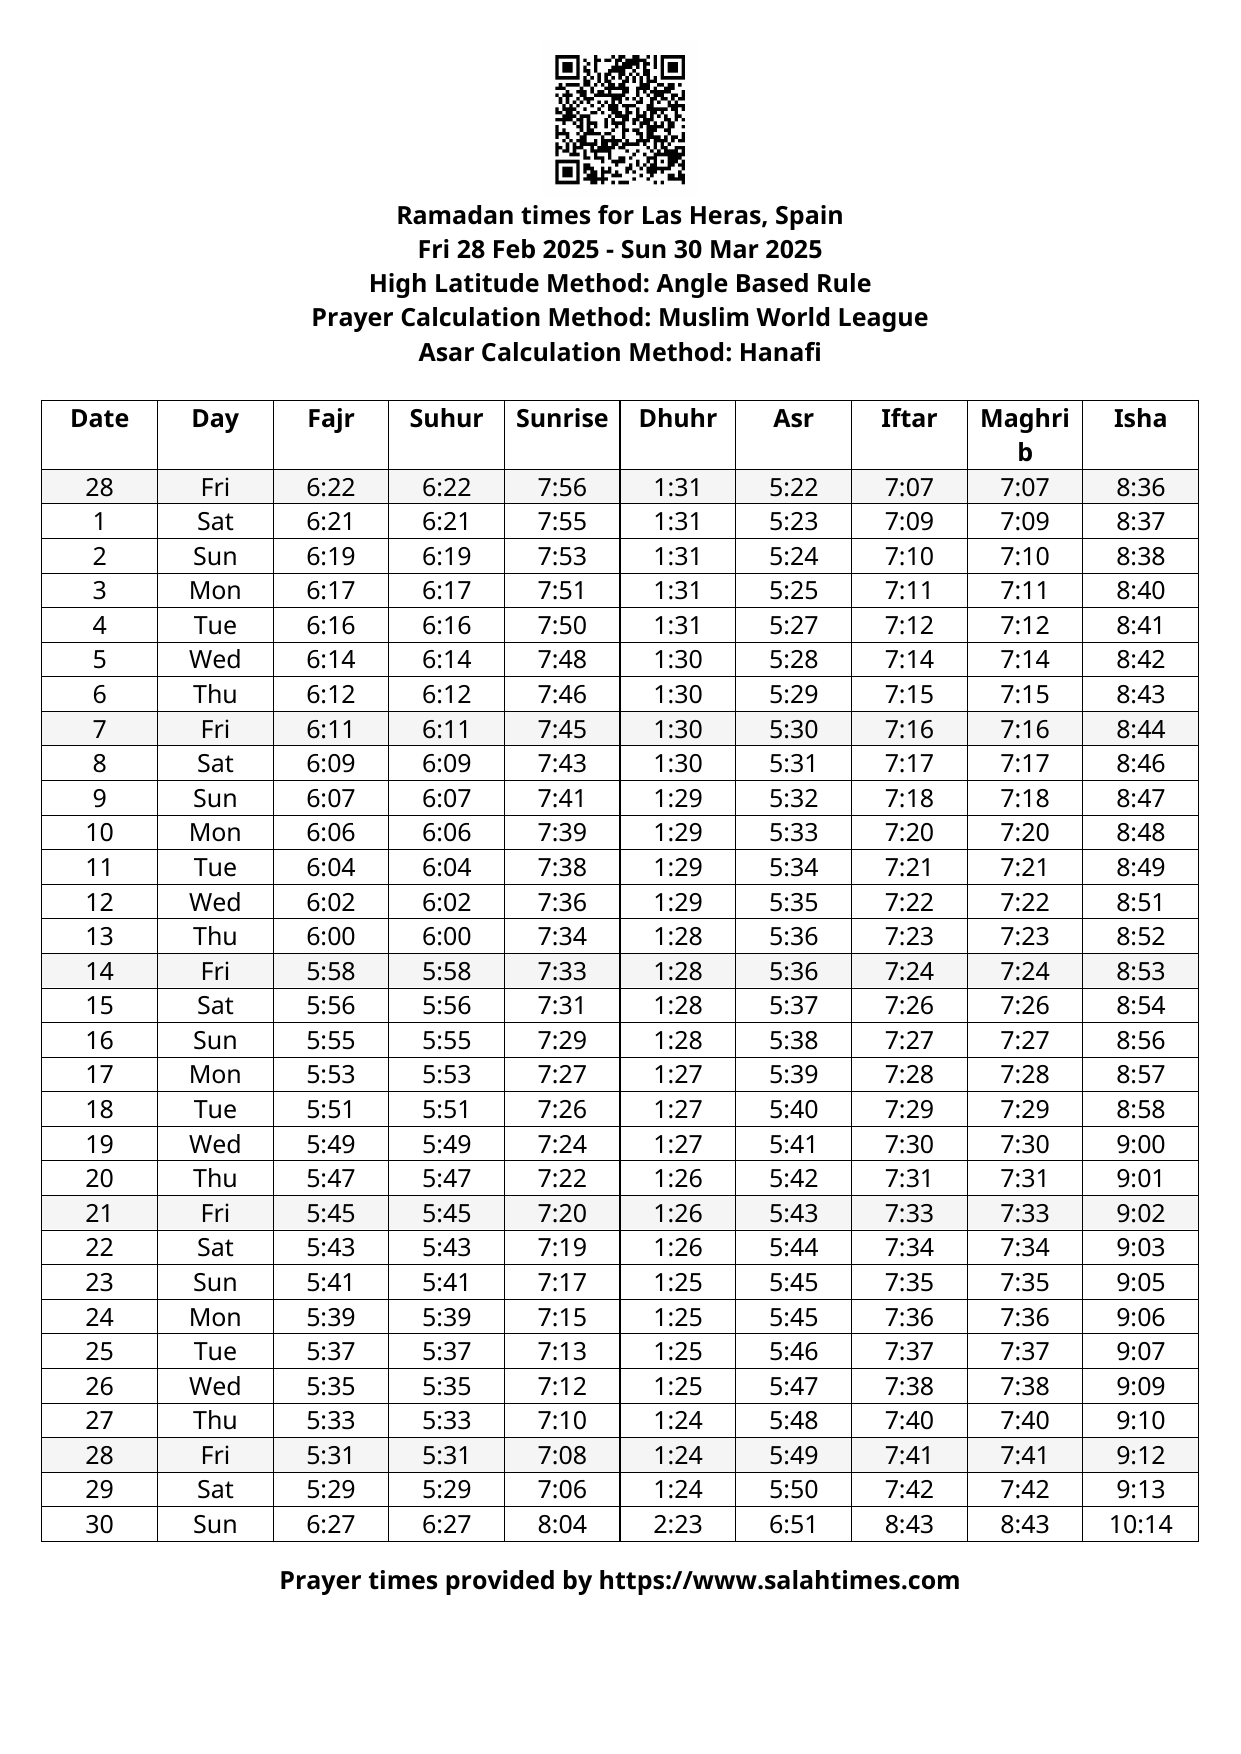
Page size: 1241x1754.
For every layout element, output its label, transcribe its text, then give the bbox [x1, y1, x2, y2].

table_cell 7:06 [505, 1473, 619, 1506]
table_cell 5:28 [736, 643, 851, 676]
table_cell Thu [158, 919, 273, 953]
table_cell 8:36 [1083, 470, 1198, 503]
table_cell 7:11 [968, 574, 1082, 607]
table_cell 8:54 [1083, 989, 1198, 1022]
table_cell 1:30 [621, 643, 735, 676]
table_cell 5:35 [389, 1369, 504, 1402]
table_cell 7:41 [968, 1438, 1082, 1472]
table_cell 6:12 [274, 677, 388, 711]
table_cell 5:30 [736, 712, 851, 745]
table_cell 17 [42, 1058, 157, 1091]
table_cell 7:31 [852, 1161, 967, 1195]
table_cell 7:15 [968, 677, 1082, 711]
table_cell 5:56 [389, 989, 504, 1022]
table_cell 5:43 [389, 1231, 504, 1264]
table_cell 8 [42, 746, 157, 780]
table_cell 7:20 [852, 816, 967, 849]
table_header Date [42, 401, 157, 469]
table_cell 6:16 [389, 608, 504, 642]
table_cell 7:33 [505, 954, 619, 987]
table_cell 5:27 [736, 608, 851, 642]
table_cell 12 [42, 885, 157, 918]
table_cell 6:21 [389, 504, 504, 538]
table_cell 1:29 [621, 885, 735, 918]
table_cell 8:41 [1083, 608, 1198, 642]
table_cell Tue [158, 608, 273, 642]
table_cell 7:39 [505, 816, 619, 849]
table_cell 7:17 [968, 746, 1082, 780]
table_cell 5:35 [274, 1369, 388, 1402]
table_cell 6:21 [274, 504, 388, 538]
table_cell 1:26 [621, 1231, 735, 1264]
table_cell 1:27 [621, 1058, 735, 1091]
table_cell 7:27 [852, 1023, 967, 1057]
table_cell 8:56 [1083, 1023, 1198, 1057]
table_cell 29 [42, 1473, 157, 1506]
table_cell 7:33 [968, 1196, 1082, 1229]
table_cell 5:44 [736, 1231, 851, 1264]
table_cell 7:56 [505, 470, 619, 503]
table_cell 5 [42, 643, 157, 676]
table_cell 5:39 [389, 1300, 504, 1333]
table_cell 25 [42, 1334, 157, 1368]
table_cell 7:29 [852, 1092, 967, 1126]
table_cell 7:34 [852, 1231, 967, 1264]
table_cell 6:00 [389, 919, 504, 953]
table_cell 7:24 [852, 954, 967, 987]
table_cell Sun [158, 1507, 273, 1541]
table_cell 7:38 [505, 850, 619, 884]
table_cell Tue [158, 1334, 273, 1368]
table_cell 6:12 [389, 677, 504, 711]
table_cell 7:12 [852, 608, 967, 642]
table_cell 5:31 [389, 1438, 504, 1472]
table_cell 7:20 [505, 1196, 619, 1229]
table_cell 5:58 [389, 954, 504, 987]
table_cell 9:05 [1083, 1265, 1198, 1299]
table_cell 9:02 [1083, 1196, 1198, 1229]
table_cell 9:01 [1083, 1161, 1198, 1195]
table_cell 2 [42, 539, 157, 572]
table_cell 1:25 [621, 1300, 735, 1333]
table_cell 26 [42, 1369, 157, 1402]
table_cell 5:33 [389, 1404, 504, 1437]
table_cell 6:22 [274, 470, 388, 503]
table_cell 1:28 [621, 1023, 735, 1057]
table_cell 7:45 [505, 712, 619, 745]
table_cell 7:36 [968, 1300, 1082, 1333]
table_cell 7:41 [505, 781, 619, 814]
table_cell 6:09 [274, 746, 388, 780]
table_cell 8:04 [505, 1507, 619, 1541]
table_cell Wed [158, 643, 273, 676]
table_cell 6:06 [274, 816, 388, 849]
table_header Day [158, 401, 273, 469]
table_cell Fri [158, 712, 273, 745]
table_cell 1 [42, 504, 157, 538]
table_header Asr [736, 401, 851, 469]
table_cell 1:31 [621, 574, 735, 607]
table_cell Sat [158, 989, 273, 1022]
table_cell 7:17 [505, 1265, 619, 1299]
table_cell 1:26 [621, 1196, 735, 1229]
table_cell 7:37 [852, 1334, 967, 1368]
table_cell Sat [158, 504, 273, 538]
table_cell 5:41 [274, 1265, 388, 1299]
table_cell 7:53 [505, 539, 619, 572]
table_cell 19 [42, 1127, 157, 1160]
table_cell 18 [42, 1092, 157, 1126]
table_cell Thu [158, 1404, 273, 1437]
table_cell 1:31 [621, 539, 735, 572]
table_cell 7:42 [852, 1473, 967, 1506]
table_header Iftar [852, 401, 967, 469]
table_cell 1:31 [621, 470, 735, 503]
table_cell 7:46 [505, 677, 619, 711]
table_cell 5:45 [736, 1265, 851, 1299]
table_cell 5:45 [274, 1196, 388, 1229]
table_cell 10 [42, 816, 157, 849]
table_cell 8:48 [1083, 816, 1198, 849]
table_cell 20 [42, 1161, 157, 1195]
table_cell 1:31 [621, 608, 735, 642]
table_cell 1:25 [621, 1334, 735, 1368]
table_cell Sun [158, 781, 273, 814]
table_cell 5:51 [274, 1092, 388, 1126]
text Asar Calculation Method: Hanafi [42, 334, 1198, 368]
table_cell 8:46 [1083, 746, 1198, 780]
table_cell 8:38 [1083, 539, 1198, 572]
table_cell 7:30 [852, 1127, 967, 1160]
table_cell 7:16 [968, 712, 1082, 745]
table_cell 7:10 [968, 539, 1082, 572]
table_cell 6:07 [389, 781, 504, 814]
table_header Dhuhr [621, 401, 735, 469]
table_cell 1:30 [621, 677, 735, 711]
table_cell 7:38 [968, 1369, 1082, 1402]
table_cell Sun [158, 1023, 273, 1057]
table_cell 7:42 [968, 1473, 1082, 1506]
table_cell 6 [42, 677, 157, 711]
table_cell 7:51 [505, 574, 619, 607]
table_cell 1:30 [621, 712, 735, 745]
table_cell 7:28 [852, 1058, 967, 1091]
table_cell 1:27 [621, 1092, 735, 1126]
table_cell 7:35 [968, 1265, 1082, 1299]
table_cell 1:24 [621, 1438, 735, 1472]
table_header Sunrise [505, 401, 619, 469]
table_cell 7:21 [852, 850, 967, 884]
table_cell 5:47 [274, 1161, 388, 1195]
table_cell 15 [42, 989, 157, 1022]
table_cell 6:19 [274, 539, 388, 572]
text Prayer times provided by https://www.salahtimes.com [42, 1563, 1198, 1597]
table_cell 7:31 [505, 989, 619, 1022]
table_cell 8:53 [1083, 954, 1198, 987]
table_cell 8:40 [1083, 574, 1198, 607]
table_cell 8:43 [1083, 677, 1198, 711]
table_cell 7:20 [968, 816, 1082, 849]
table_cell Wed [158, 1127, 273, 1160]
table_cell 30 [42, 1507, 157, 1541]
table_cell 5:49 [736, 1438, 851, 1472]
table_cell 7:12 [968, 608, 1082, 642]
table_cell 1:31 [621, 504, 735, 538]
table_cell 5:36 [736, 954, 851, 987]
table_cell 8:51 [1083, 885, 1198, 918]
table_cell 5:50 [736, 1473, 851, 1506]
table_cell 7:28 [968, 1058, 1082, 1091]
table_cell 23 [42, 1265, 157, 1299]
table_header Fajr [274, 401, 388, 469]
table_cell 6:00 [274, 919, 388, 953]
table_cell 1:24 [621, 1404, 735, 1437]
table_cell 5:46 [736, 1334, 851, 1368]
table_cell 7:31 [968, 1161, 1082, 1195]
table_header Suhur [389, 401, 504, 469]
table_cell 1:28 [621, 989, 735, 1022]
table_cell 8:43 [968, 1507, 1082, 1541]
table_cell 7:09 [968, 504, 1082, 538]
table_cell 5:22 [736, 470, 851, 503]
table_cell 5:37 [389, 1334, 504, 1368]
table_cell 1:28 [621, 919, 735, 953]
table_cell 5:43 [274, 1231, 388, 1264]
table_cell 6:07 [274, 781, 388, 814]
table_cell 9:03 [1083, 1231, 1198, 1264]
table_cell 7:08 [505, 1438, 619, 1472]
table_cell Sat [158, 1473, 273, 1506]
table_cell 5:40 [736, 1092, 851, 1126]
table_cell 6:02 [274, 885, 388, 918]
table_cell 7:35 [852, 1265, 967, 1299]
table_cell 9:09 [1083, 1369, 1198, 1402]
table_cell 5:29 [736, 677, 851, 711]
table_cell 5:31 [736, 746, 851, 780]
table_cell 5:29 [274, 1473, 388, 1506]
table_cell Mon [158, 1300, 273, 1333]
table_cell 7:26 [852, 989, 967, 1022]
table_cell 7:10 [505, 1404, 619, 1437]
table_cell 5:37 [736, 989, 851, 1022]
table_cell 7:29 [505, 1023, 619, 1057]
table_cell 5:43 [736, 1196, 851, 1229]
table_cell Sun [158, 1265, 273, 1299]
table_cell 8:49 [1083, 850, 1198, 884]
table_cell 1:30 [621, 746, 735, 780]
table_cell 28 [42, 470, 157, 503]
table_cell 7:34 [968, 1231, 1082, 1264]
table_cell 5:25 [736, 574, 851, 607]
table_cell 5:32 [736, 781, 851, 814]
table_cell 9 [42, 781, 157, 814]
table_cell 5:41 [389, 1265, 504, 1299]
table_cell Fri [158, 1438, 273, 1472]
table_cell Fri [158, 1196, 273, 1229]
table_cell 21 [42, 1196, 157, 1229]
table_cell 7:29 [968, 1092, 1082, 1126]
table_cell 9:00 [1083, 1127, 1198, 1160]
table_cell 7:55 [505, 504, 619, 538]
table_cell 8:43 [852, 1507, 967, 1541]
table_cell 5:49 [274, 1127, 388, 1160]
table_header Maghrib [968, 401, 1082, 469]
table_cell 5:29 [389, 1473, 504, 1506]
table_cell 7:23 [968, 919, 1082, 953]
table_cell 7:22 [505, 1161, 619, 1195]
table_cell 7:12 [505, 1369, 619, 1402]
table_cell 10:14 [1083, 1507, 1198, 1541]
table_cell 3 [42, 574, 157, 607]
table_cell 7:50 [505, 608, 619, 642]
table_cell Mon [158, 816, 273, 849]
table_cell 9:07 [1083, 1334, 1198, 1368]
table_cell 1:29 [621, 781, 735, 814]
table_cell 1:24 [621, 1473, 735, 1506]
table_cell 7:37 [968, 1334, 1082, 1368]
table_cell 7:18 [968, 781, 1082, 814]
table_cell 8:37 [1083, 504, 1198, 538]
table_cell 7 [42, 712, 157, 745]
table_cell Mon [158, 574, 273, 607]
table_cell 6:04 [389, 850, 504, 884]
table_cell 6:19 [389, 539, 504, 572]
table_cell 7:26 [505, 1092, 619, 1126]
table_cell 5:56 [274, 989, 388, 1022]
table_cell 1:25 [621, 1265, 735, 1299]
table_cell 7:40 [852, 1404, 967, 1437]
table_cell 16 [42, 1023, 157, 1057]
table_cell 8:42 [1083, 643, 1198, 676]
table_cell 8:57 [1083, 1058, 1198, 1091]
table_cell 5:53 [389, 1058, 504, 1091]
table_cell 7:18 [852, 781, 967, 814]
table_cell 1:29 [621, 850, 735, 884]
table_cell 5:24 [736, 539, 851, 572]
table_cell 7:26 [968, 989, 1082, 1022]
table_cell 8:58 [1083, 1092, 1198, 1126]
table_cell 5:38 [736, 1023, 851, 1057]
table_cell 7:38 [852, 1369, 967, 1402]
picture [542, 41, 699, 198]
table_cell 7:27 [968, 1023, 1082, 1057]
table_cell Thu [158, 1161, 273, 1195]
table_cell 7:22 [968, 885, 1082, 918]
table_header Isha [1083, 401, 1198, 469]
table_cell 1:26 [621, 1161, 735, 1195]
table_cell 5:55 [389, 1023, 504, 1057]
table_cell 6:11 [274, 712, 388, 745]
table_cell 6:22 [389, 470, 504, 503]
table_cell Sat [158, 1231, 273, 1264]
table_cell Wed [158, 1369, 273, 1402]
table_cell 7:48 [505, 643, 619, 676]
table_cell 5:51 [389, 1092, 504, 1126]
text Prayer Calculation Method: Muslim World League [42, 300, 1198, 334]
table_cell 5:39 [274, 1300, 388, 1333]
table_cell 7:17 [852, 746, 967, 780]
table_cell 5:48 [736, 1404, 851, 1437]
table_cell 6:14 [274, 643, 388, 676]
text Fri 28 Feb 2025 - Sun 30 Mar 2025 [42, 232, 1198, 266]
table_cell 5:47 [736, 1369, 851, 1402]
table_cell 5:55 [274, 1023, 388, 1057]
table_cell 7:23 [852, 919, 967, 953]
table_cell 13 [42, 919, 157, 953]
table_cell Tue [158, 850, 273, 884]
table_cell 5:45 [736, 1300, 851, 1333]
table_cell 14 [42, 954, 157, 987]
table_cell 8:44 [1083, 712, 1198, 745]
table_cell 1:28 [621, 954, 735, 987]
table_cell 2:23 [621, 1507, 735, 1541]
table_cell 5:47 [389, 1161, 504, 1195]
table_cell 7:14 [968, 643, 1082, 676]
table_cell 7:41 [852, 1438, 967, 1472]
table_cell 6:11 [389, 712, 504, 745]
table_cell 5:31 [274, 1438, 388, 1472]
table_cell 7:22 [852, 885, 967, 918]
table_cell 7:07 [968, 470, 1082, 503]
table_cell 6:27 [274, 1507, 388, 1541]
table_cell 5:35 [736, 885, 851, 918]
table_cell 7:15 [852, 677, 967, 711]
table_cell 5:37 [274, 1334, 388, 1368]
table_cell 5:34 [736, 850, 851, 884]
table_cell 7:10 [852, 539, 967, 572]
table_cell 5:33 [274, 1404, 388, 1437]
table_cell Fri [158, 954, 273, 987]
table_cell Wed [158, 885, 273, 918]
table_cell 24 [42, 1300, 157, 1333]
table_cell Thu [158, 677, 273, 711]
table_cell 5:53 [274, 1058, 388, 1091]
table_cell 6:51 [736, 1507, 851, 1541]
text Ramadan times for Las Heras, Spain [42, 198, 1198, 232]
table_cell 7:30 [968, 1127, 1082, 1160]
table_cell 1:25 [621, 1369, 735, 1402]
table_cell 7:07 [852, 470, 967, 503]
table_cell 7:19 [505, 1231, 619, 1264]
text High Latitude Method: Angle Based Rule [42, 266, 1198, 300]
table_cell 5:33 [736, 816, 851, 849]
table_cell 7:13 [505, 1334, 619, 1368]
table_cell Mon [158, 1058, 273, 1091]
table_cell 6:17 [389, 574, 504, 607]
table_cell 7:36 [505, 885, 619, 918]
table_cell 7:40 [968, 1404, 1082, 1437]
table_cell 7:36 [852, 1300, 967, 1333]
table_cell 9:13 [1083, 1473, 1198, 1506]
table_cell Fri [158, 470, 273, 503]
table_cell 6:09 [389, 746, 504, 780]
table_cell 27 [42, 1404, 157, 1437]
table_cell 9:12 [1083, 1438, 1198, 1472]
table_cell 7:27 [505, 1058, 619, 1091]
table_cell 6:04 [274, 850, 388, 884]
table_cell 6:16 [274, 608, 388, 642]
table_cell 5:41 [736, 1127, 851, 1160]
table_cell 6:14 [389, 643, 504, 676]
table_cell 6:02 [389, 885, 504, 918]
table_cell 5:45 [389, 1196, 504, 1229]
table_cell 1:29 [621, 816, 735, 849]
table_cell 7:24 [505, 1127, 619, 1160]
table_cell 5:39 [736, 1058, 851, 1091]
table_cell 9:06 [1083, 1300, 1198, 1333]
table_cell 5:42 [736, 1161, 851, 1195]
table_cell 1:27 [621, 1127, 735, 1160]
table_cell 7:11 [852, 574, 967, 607]
table_cell 9:10 [1083, 1404, 1198, 1437]
table_cell 8:52 [1083, 919, 1198, 953]
table_cell 8:47 [1083, 781, 1198, 814]
table_cell 7:15 [505, 1300, 619, 1333]
table_cell 7:14 [852, 643, 967, 676]
table_cell 28 [42, 1438, 157, 1472]
table_cell 4 [42, 608, 157, 642]
table_cell 7:34 [505, 919, 619, 953]
table_cell 5:36 [736, 919, 851, 953]
table_cell 7:33 [852, 1196, 967, 1229]
table_cell 5:58 [274, 954, 388, 987]
table_cell 5:23 [736, 504, 851, 538]
table_cell 22 [42, 1231, 157, 1264]
table_cell 6:17 [274, 574, 388, 607]
table_cell 6:27 [389, 1507, 504, 1541]
table_cell Sun [158, 539, 273, 572]
table_cell 7:21 [968, 850, 1082, 884]
table_cell 7:16 [852, 712, 967, 745]
table_cell 7:43 [505, 746, 619, 780]
table_cell 7:09 [852, 504, 967, 538]
table_cell 11 [42, 850, 157, 884]
table_cell Sat [158, 746, 273, 780]
table_cell Tue [158, 1092, 273, 1126]
table_cell 6:06 [389, 816, 504, 849]
table_cell 5:49 [389, 1127, 504, 1160]
table_cell 7:24 [968, 954, 1082, 987]
